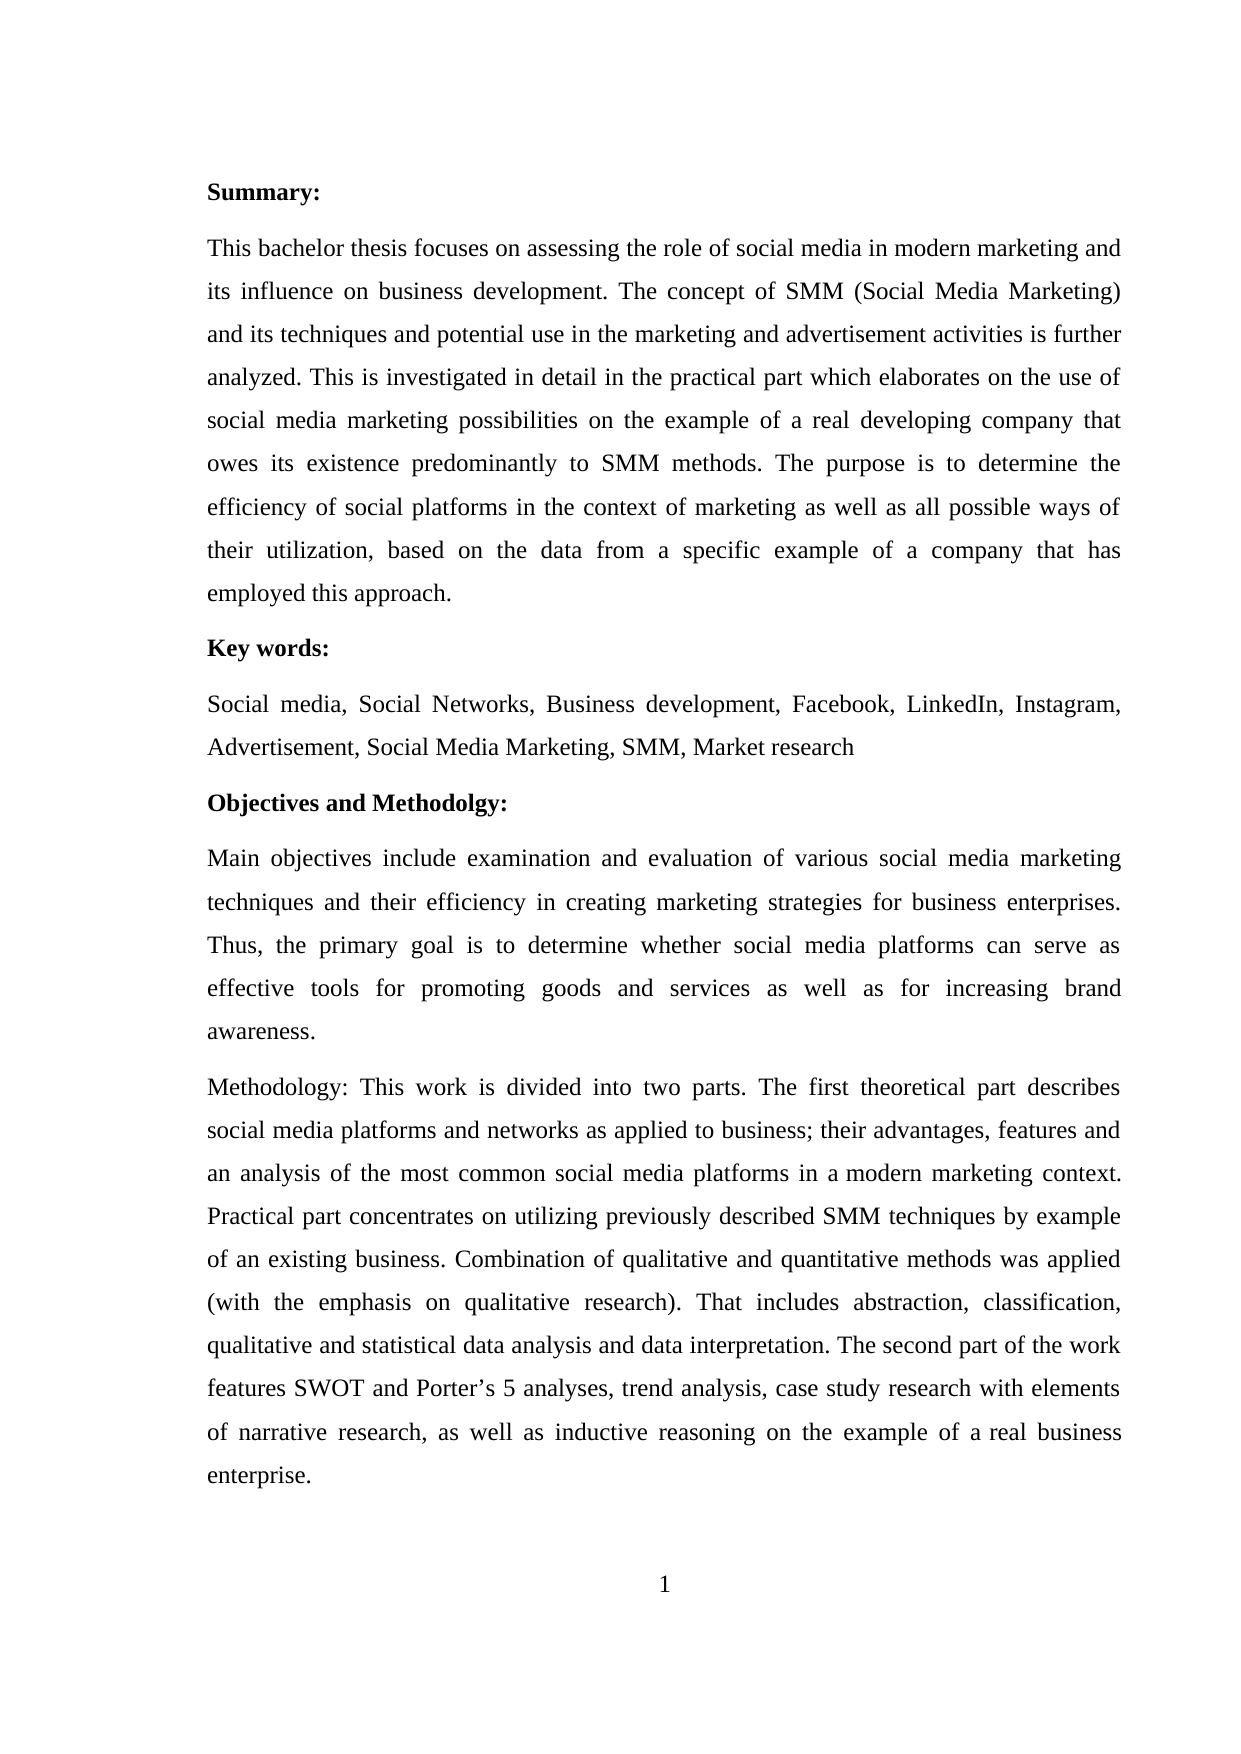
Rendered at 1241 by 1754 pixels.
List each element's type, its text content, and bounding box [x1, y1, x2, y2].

text Social media, Social Networks, Business development, Facebook, LinkedIn, Instagram, Advertisement, Social Media Marketing, SMM, Market research [207, 689, 1122, 761]
text Objectives and Methodolgy: [207, 788, 1122, 817]
text Methodology: This work is divided into two parts. The first theoretical part describes social media platforms and networks as applied to business; their advantages, features and an analysis of the most common social media platforms in a modern marketing context. Practical part concentrates on utilizing previously described SMM techniques by example of an existing business. Combination of qualitative and quantitative methods was applied (with the emphasis on qualitative research). That includes abstraction, classification, qualitative and statistical data analysis and data interpretation. The second part of the work features SWOT and Porter’s 5 analyses, trend analysis, case study research with elements of narrative research, as well as inductive reasoning on the example of a real business enterprise. [207, 1072, 1122, 1488]
text Main objectives include examination and evaluation of various social media marketing techniques and their efficiency in creating marketing strategies for business enterprises. Thus, the primary goal is to determine whether social media platforms can serve as effective tools for promoting goods and services as well as for increasing brand awareness. [207, 843, 1122, 1045]
text Key words: [207, 633, 1122, 662]
text Summary: [207, 177, 1122, 206]
text This bachelor thesis focuses on assessing the role of social media in modern marketing and its influence on business development. The concept of SMM (Social Media Marketing) and its techniques and potential use in the marketing and advertisement activities is further analyzed. This is investigated in detail in the practical part which elaborates on the use of social media marketing possibilities on the example of a real developing company that owes its existence predominantly to SMM methods. The purpose is to determine the efficiency of social platforms in the context of marketing as well as all possible ways of their utilization, based on the data from a specific example of a company that has employed this approach. [207, 233, 1122, 607]
